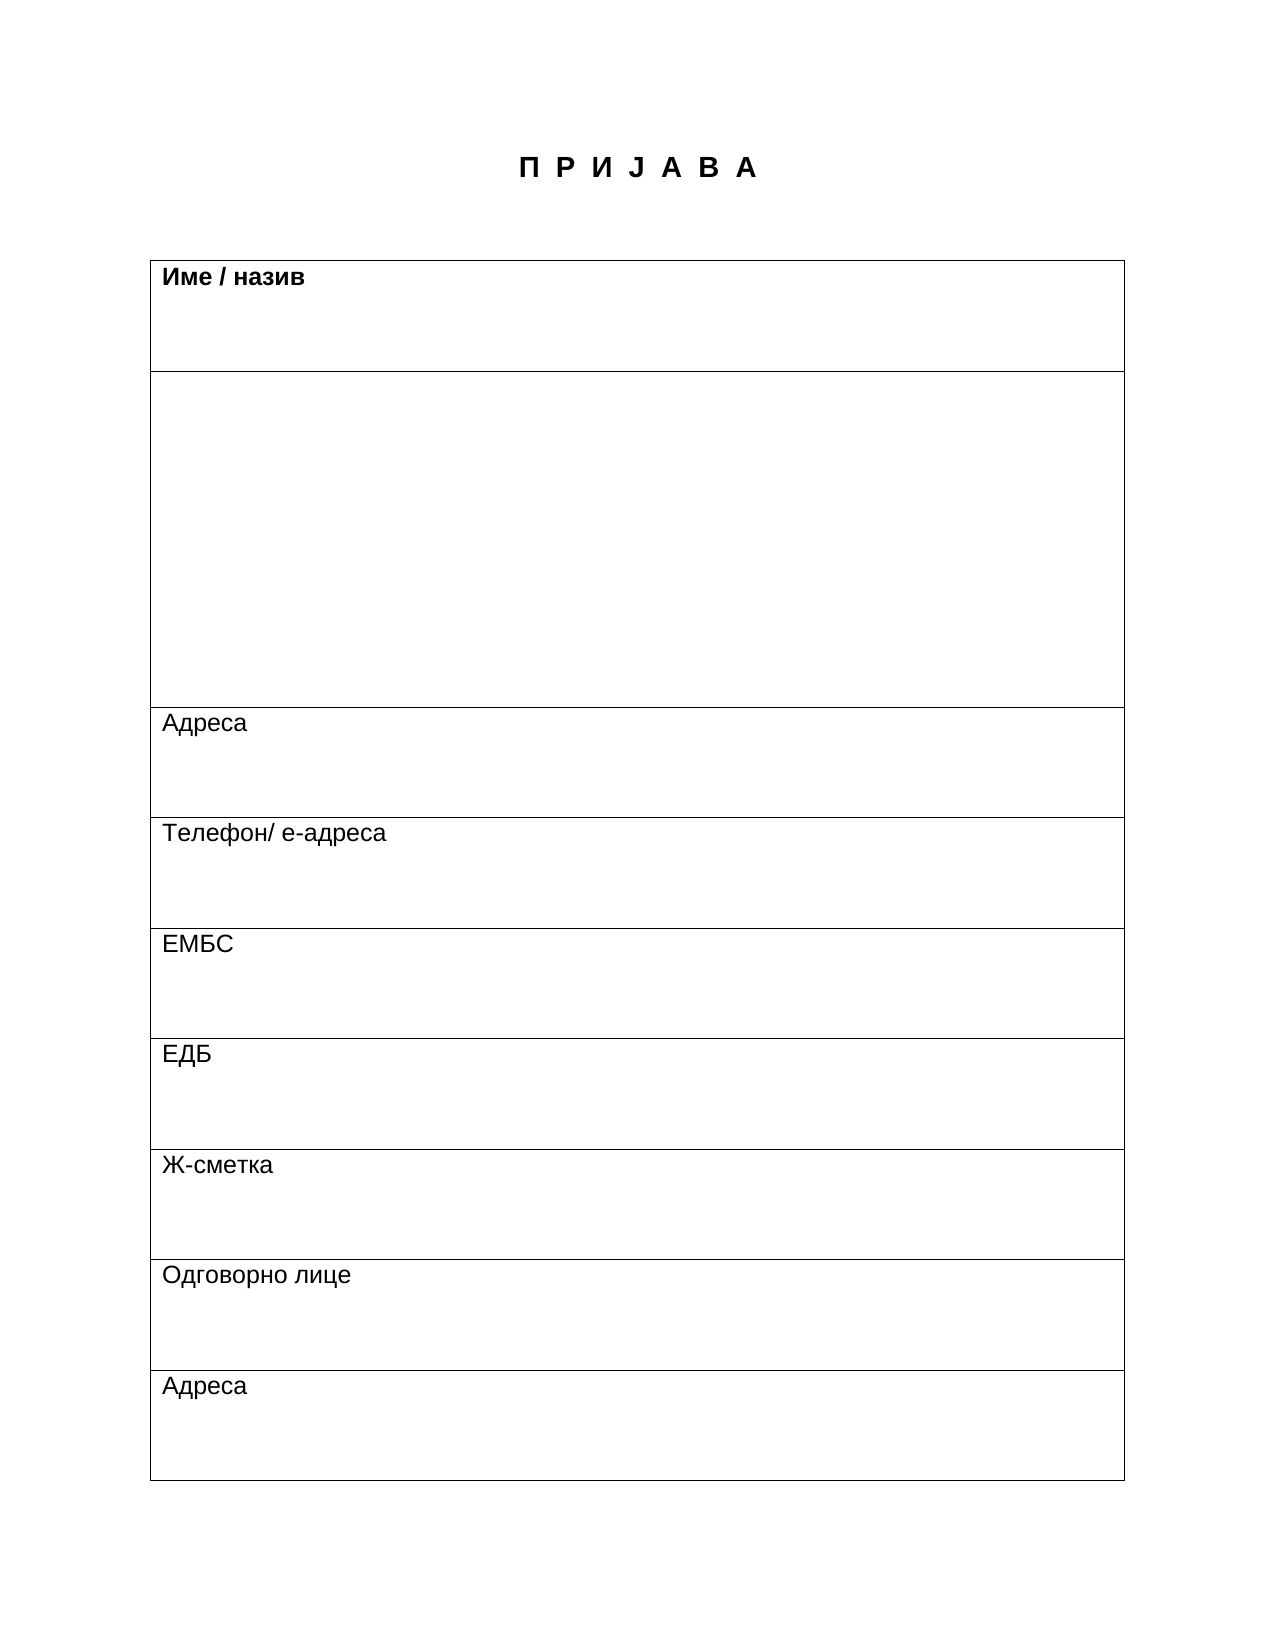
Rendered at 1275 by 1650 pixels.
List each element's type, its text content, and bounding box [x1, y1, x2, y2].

table_cell Адреса [151, 1371, 1124, 1480]
table_cell [151, 372, 1124, 707]
table_cell ЕДБ [151, 1039, 1124, 1149]
table_cell Одговорно лице [151, 1260, 1124, 1370]
table_cell Адреса [151, 708, 1124, 817]
text П Р И Ј А В А [150, 150, 1125, 183]
table_cell Ж-сметка [151, 1150, 1124, 1259]
table_cell Телефон/ е-адреса [151, 818, 1124, 928]
table_cell ЕМБС [151, 929, 1124, 1038]
table_header Име / назив [151, 261, 1124, 371]
